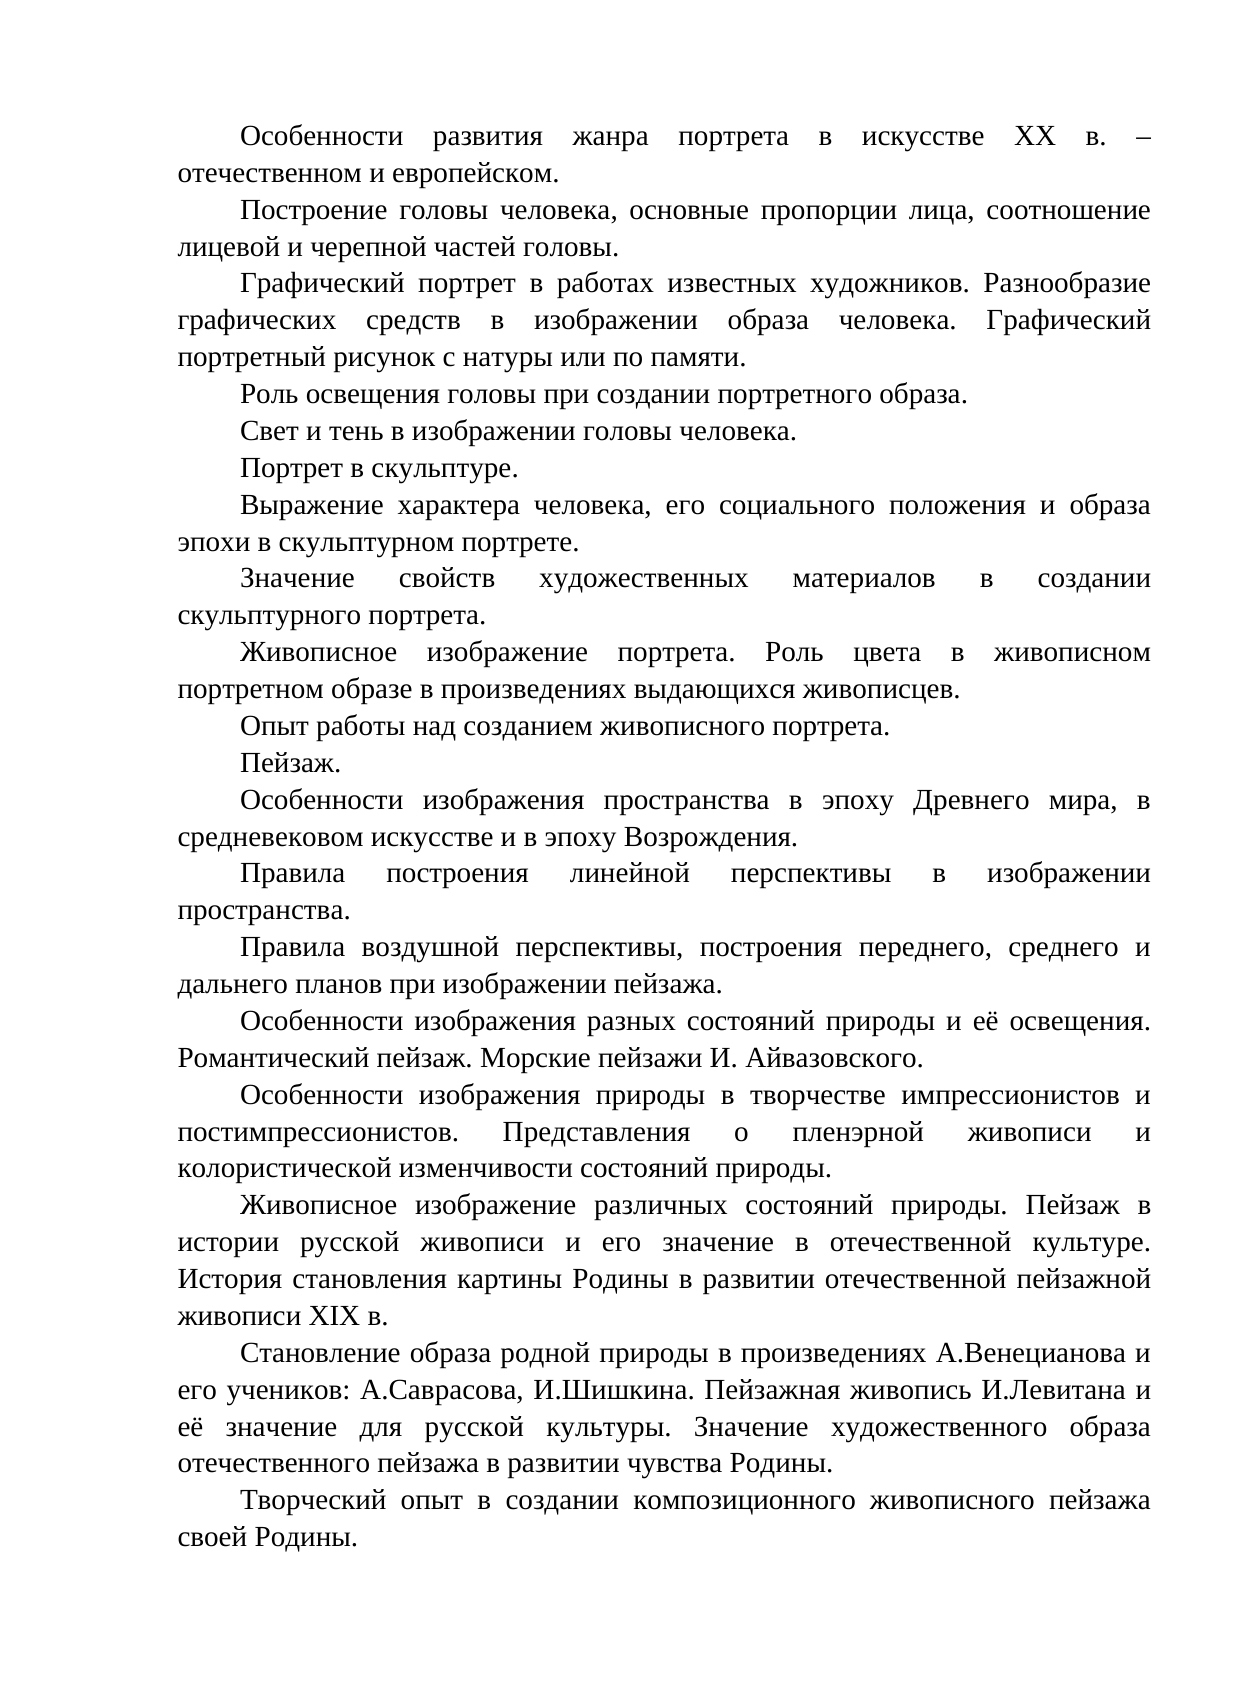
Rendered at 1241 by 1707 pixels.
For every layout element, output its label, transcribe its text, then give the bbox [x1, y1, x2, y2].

text Роль освещения головы при создании портретного образа. [177, 376, 1152, 410]
text Значение свойств художественных материалов в создании скульптурного портрета. [177, 561, 1152, 631]
text Опыт работы над созданием живописного портрета. [177, 708, 1152, 742]
text Особенности изображения пространства в эпоху Древнего мира, в средневековом искусстве и в эпоху Возрождения. [177, 782, 1152, 852]
text Построение головы человека, основные пропорции лица, соотношение лицевой и черепной частей головы. [177, 192, 1152, 262]
text Графический портрет в работах известных художников. Разнообразие графических средств в изображении образа человека. Графический портретный рисунок с натуры или по памяти. [177, 266, 1152, 373]
text Выражение характера человека, его социального положения и образа эпохи в скульптурном портрете. [177, 487, 1152, 557]
text Свет и тень в изображении головы человека. [177, 413, 1152, 447]
text Творческий опыт в создании композиционного живописного пейзажа своей Родины. [177, 1482, 1152, 1553]
text Живописное изображение портрета. Роль цвета в живописном портретном образе в произведениях выдающихся живописцев. [177, 634, 1152, 705]
text Живописное изображение различных состояний природы. Пейзаж в истории русской живописи и его значение в отечественной культуре. История становления картины Родины в развитии отечественной пейзажной живописи XIX в. [177, 1187, 1152, 1332]
text Пейзаж. [177, 745, 1152, 778]
text Особенности развития жанра портрета в искусстве ХХ в. – отечественном и европейском. [177, 118, 1152, 188]
text Особенности изображения разных состояний природы и её освещения. Романтический пейзаж. Морские пейзажи И. Айвазовского. [177, 1003, 1152, 1073]
text Особенности изображения природы в творчестве импрессионистов и постимпрессионистов. Представления о пленэрной живописи и колористической изменчивости состояний природы. [177, 1077, 1152, 1184]
text Правила построения линейной перспективы в изображении пространства. [177, 856, 1152, 926]
text Портрет в скульптуре. [177, 450, 1152, 483]
text Правила воздушной перспективы, построения переднего, среднего и дальнего планов при изображении пейзажа. [177, 929, 1152, 1000]
text Становление образа родной природы в произведениях А.Венецианова и его учеников: А.Саврасова, И.Шишкина. Пейзажная живопись И.Левитана и её значение для русской культуры. Значение художественного образа отечественного пейзажа в развитии чувства Родины. [177, 1335, 1152, 1479]
